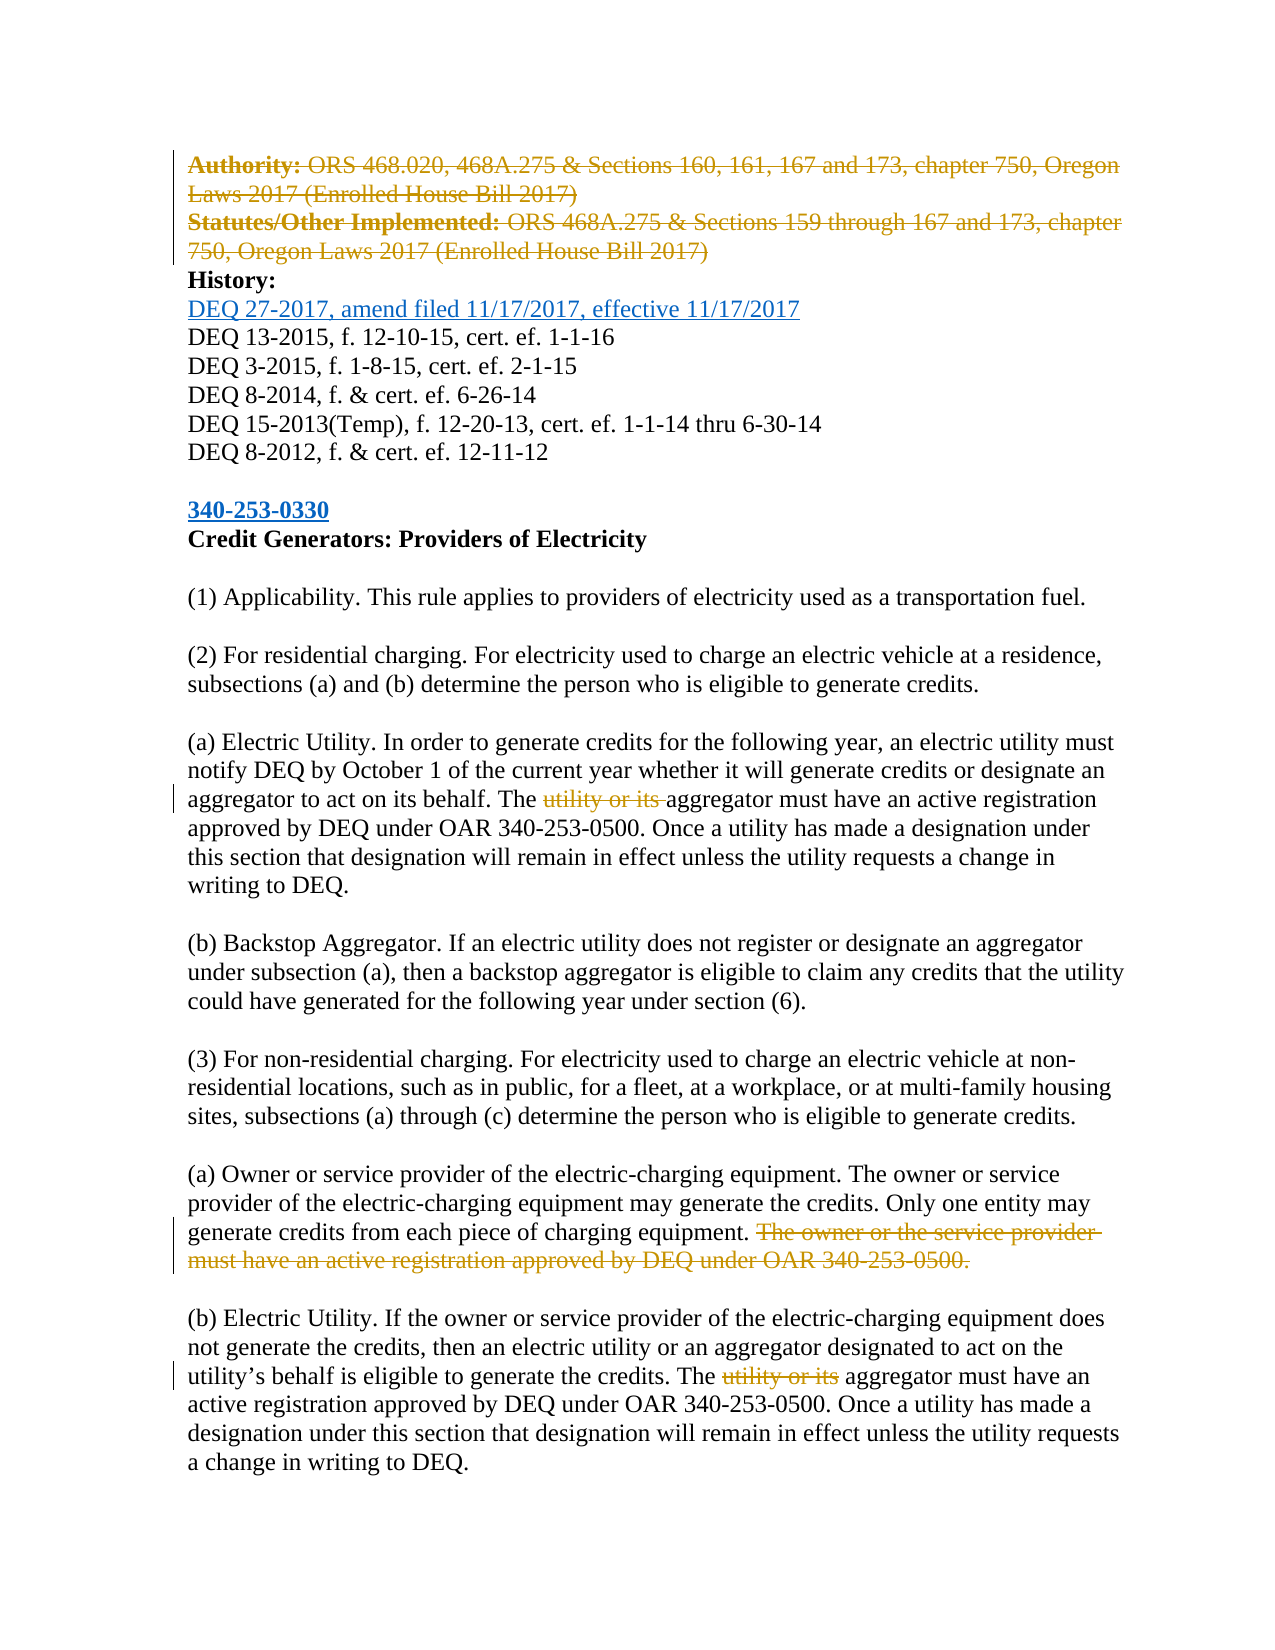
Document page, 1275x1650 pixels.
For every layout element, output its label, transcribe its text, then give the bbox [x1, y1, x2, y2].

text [187, 150, 1125, 466]
text (2) For residential charging. For electricity used to charge an electric vehicle at a residence, subsections (a) and (b) determine the person who is eligible to generate credits. [187, 640, 1125, 697]
text (b) Backstop Aggregator. If an electric utility does not register or designate an aggregator under subsection (a), then a backstop aggregator is eligible to claim any credits that the utility could have generated for the following year under section (6). [187, 928, 1125, 1014]
text (a) Electric Utility. In order to generate credits for the following year, an electric utility must notify DEQ by October 1 of the current year whether it will generate credits or designate an aggregator to act on its behalf. The aggregator must have an active registration approved by DEQ under OAR 340-253-0500. Once a utility has made a designation under this section that designation will remain in effect unless the utility requests a change in writing to DEQ. [187, 727, 1125, 899]
text (b) Electric Utility. If the owner or service provider of the electric-charging equipment does not generate the credits, then an electric utility or an aggregator designated to act on the utility’s behalf is eligible to generate the credits. The aggregator must have an active registration approved by DEQ under OAR 340-253-0500. Once a utility has made a designation under this section that designation will remain in effect unless the utility requests a change in writing to DEQ. [187, 1303, 1125, 1476]
text 340-253-0330 Credit Generators: Providers of Electricity [187, 495, 1125, 553]
text (a) Owner or service provider of the electric-charging equipment. The owner or service provider of the electric-charging equipment may generate the credits. Only one entity may generate credits from each piece of charging equipment. [187, 1159, 1125, 1274]
text (1) Applicability. This rule applies to providers of electricity used as a transportation fuel. [187, 582, 1125, 611]
text (3) For non-residential charging. For electricity used to charge an electric vehicle at non-residential locations, such as in public, for a fleet, at a workplace, or at multi-family housing sites, subsections (a) through (c) determine the person who is eligible to generate credits. [187, 1044, 1125, 1130]
